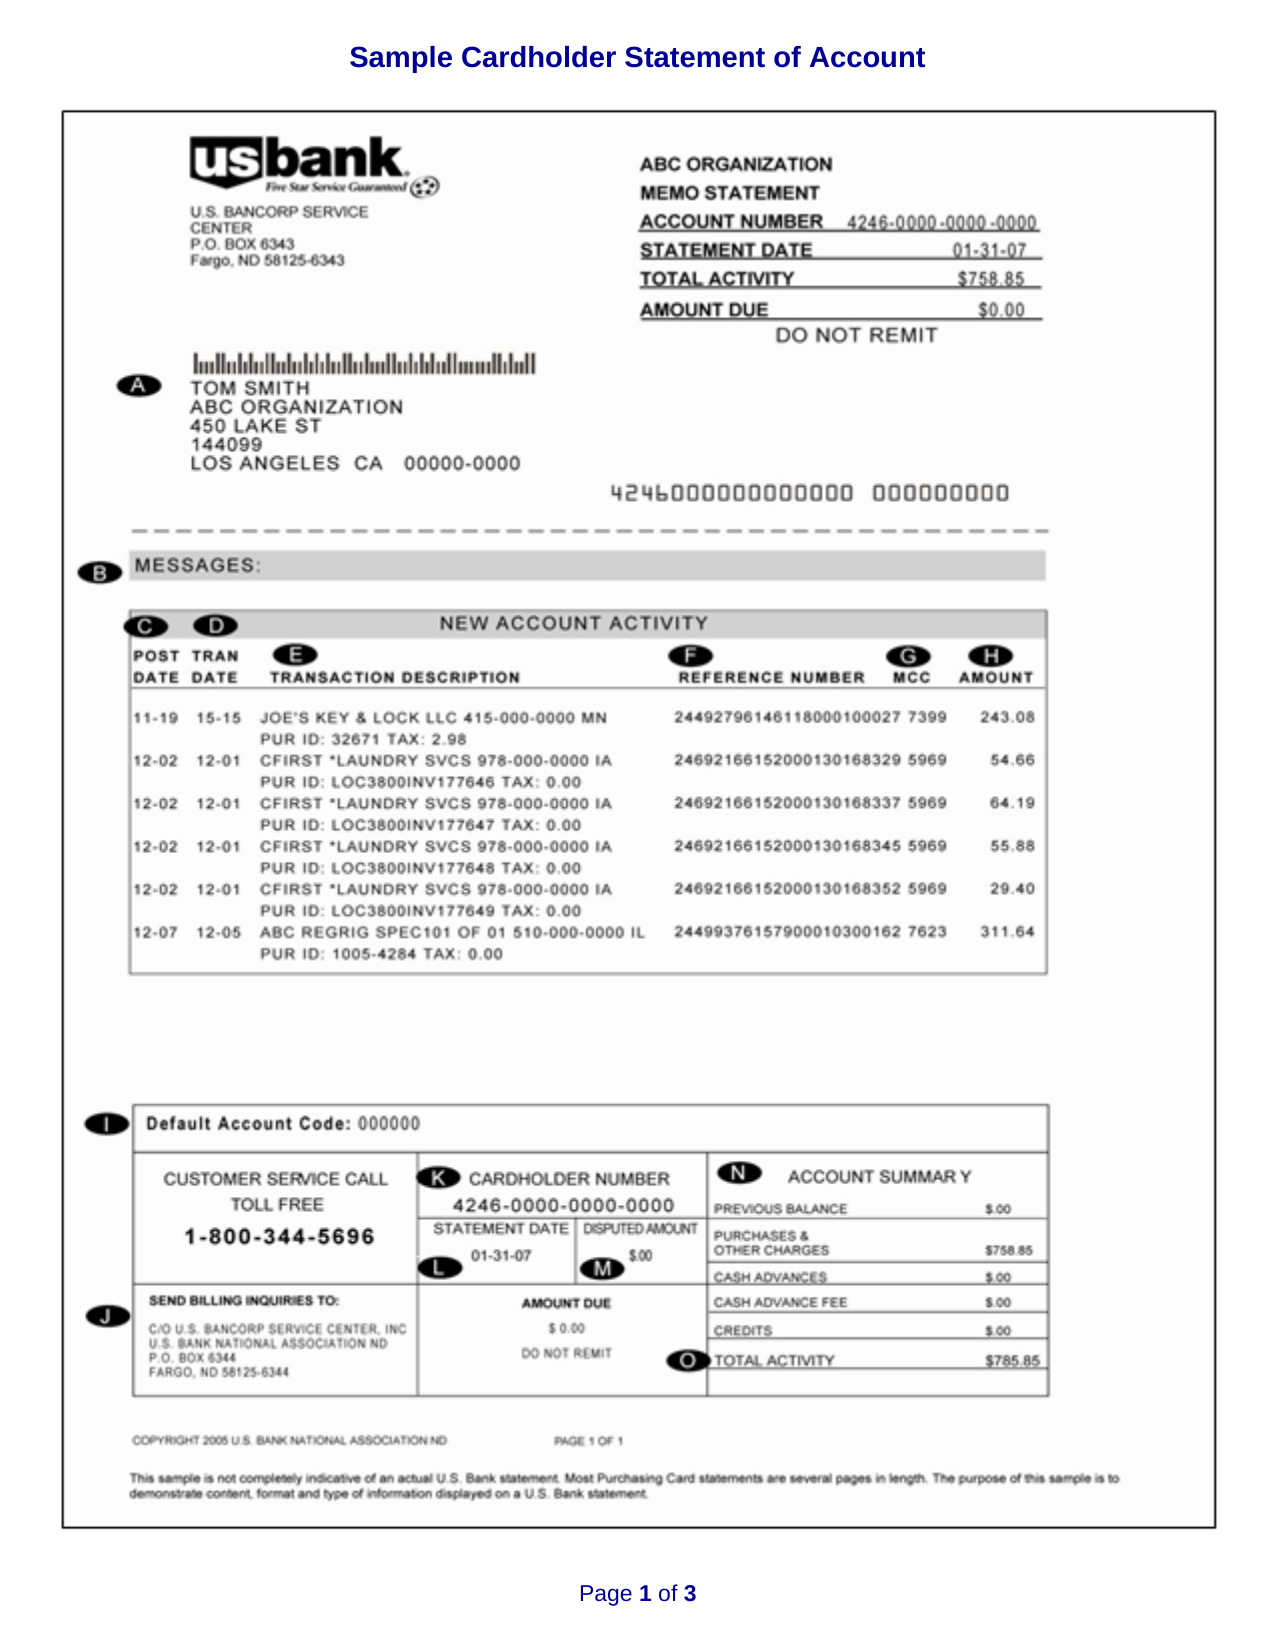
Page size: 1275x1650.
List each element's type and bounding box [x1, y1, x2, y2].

picture [44, 98, 1231, 1535]
